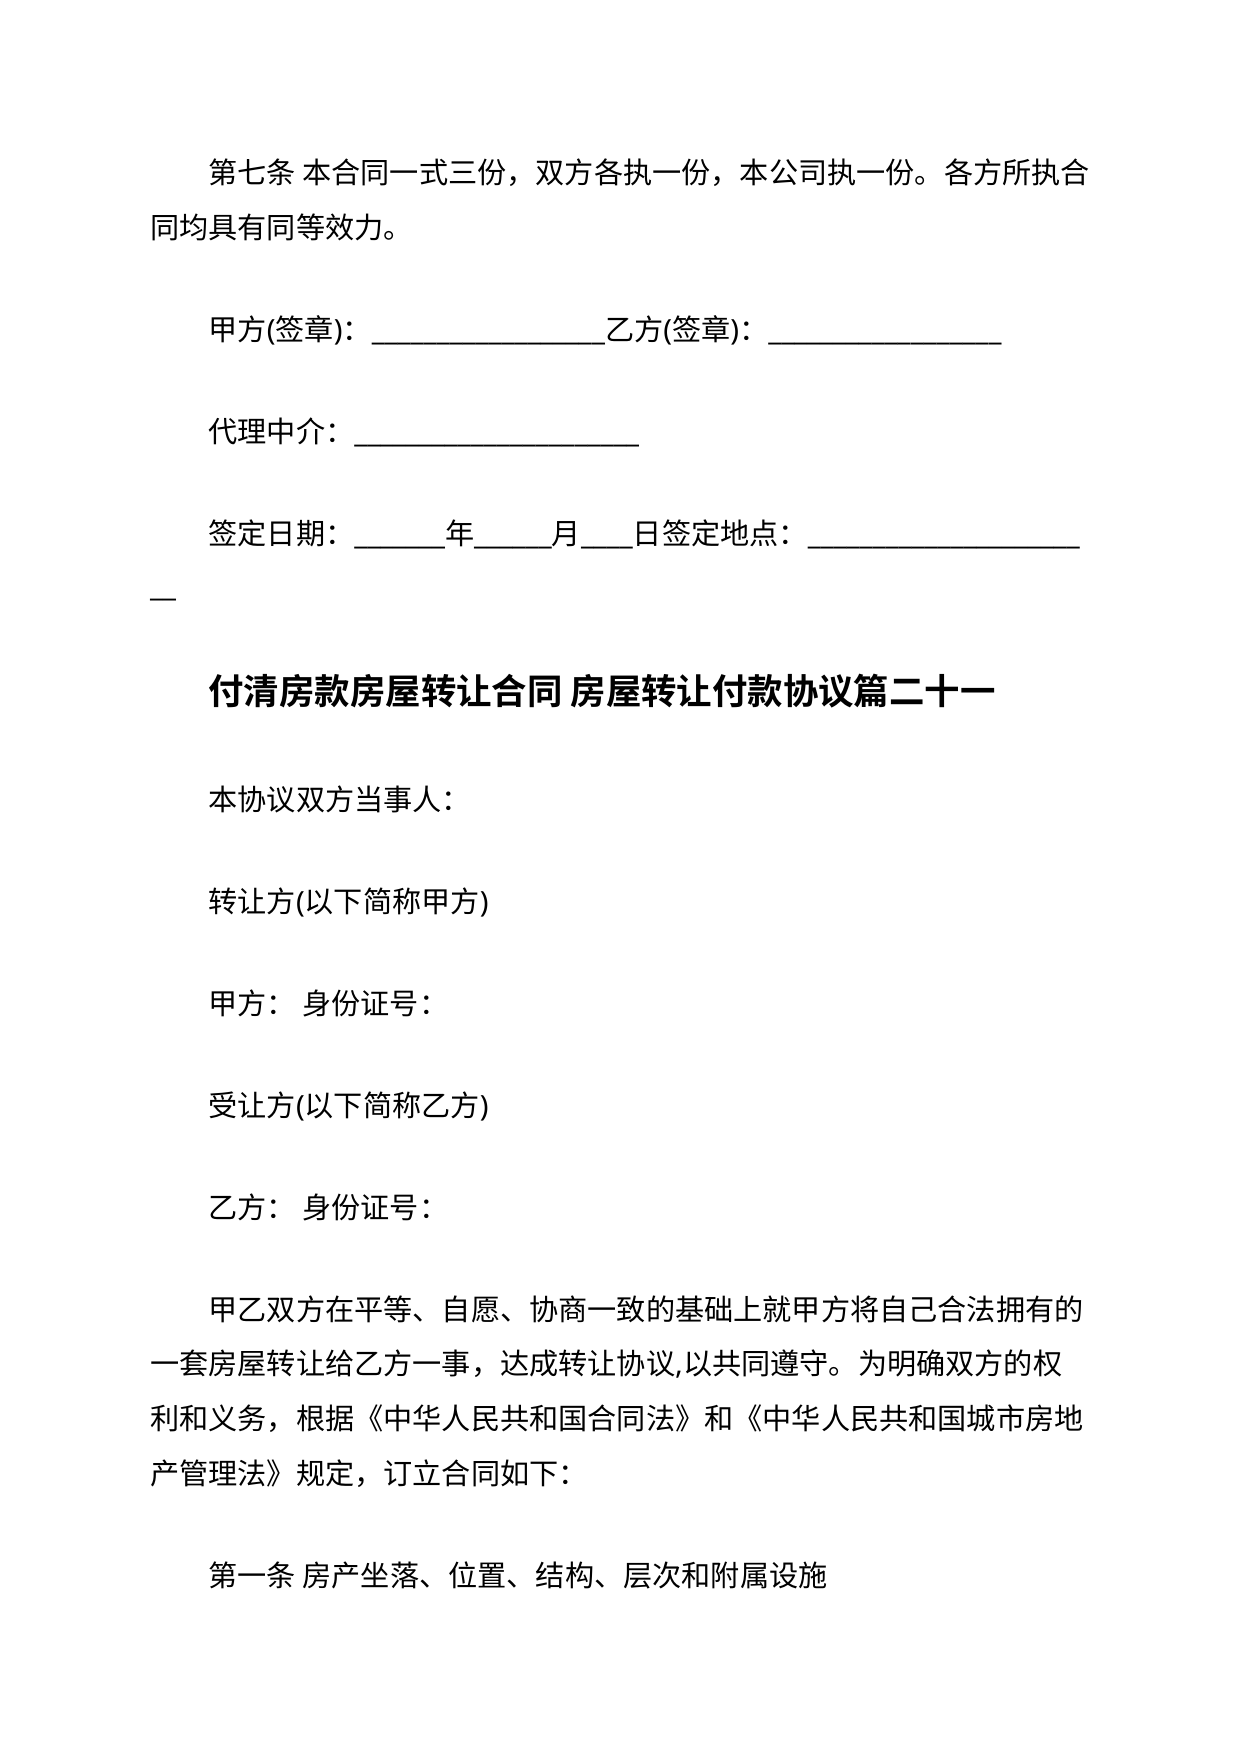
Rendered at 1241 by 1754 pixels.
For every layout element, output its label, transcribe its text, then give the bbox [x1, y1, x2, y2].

text 第一条 房产坐落、位置、结构、层次和附属设施 [150, 1553, 1090, 1595]
text 甲方(签章)：__________________乙方(签章)：__________________ [150, 307, 1090, 349]
text 转让方(以下简称甲方) [150, 878, 1090, 921]
text 签定日期：_______年______月____日签定地点：_______________________ [150, 511, 1090, 604]
text 本协议双方当事人： [150, 777, 1090, 819]
text 代理中介：______________________ [150, 409, 1090, 451]
text 付清房款房屋转让合同 房屋转让付款协议篇二十一 [150, 663, 1090, 714]
text 第七条 本合同一式三份，双方各执一份，本公司执一份。各方所执合同均具有同等效力。 [150, 150, 1090, 247]
text 甲乙双方在平等、自愿、协商一致的基础上就甲方将自己合法拥有的一套房屋转让给乙方一事，达成转让协议,以共同遵守。为明确双方的权利和义务，根据《中华人民共和国合同法》和《中华人民共和国城市房地产管理法》规定，订立合同如下： [150, 1286, 1090, 1493]
text 受让方(以下简称乙方) [150, 1082, 1090, 1125]
text 甲方： 身份证号： [150, 981, 1090, 1023]
text 乙方： 身份证号： [150, 1184, 1090, 1227]
